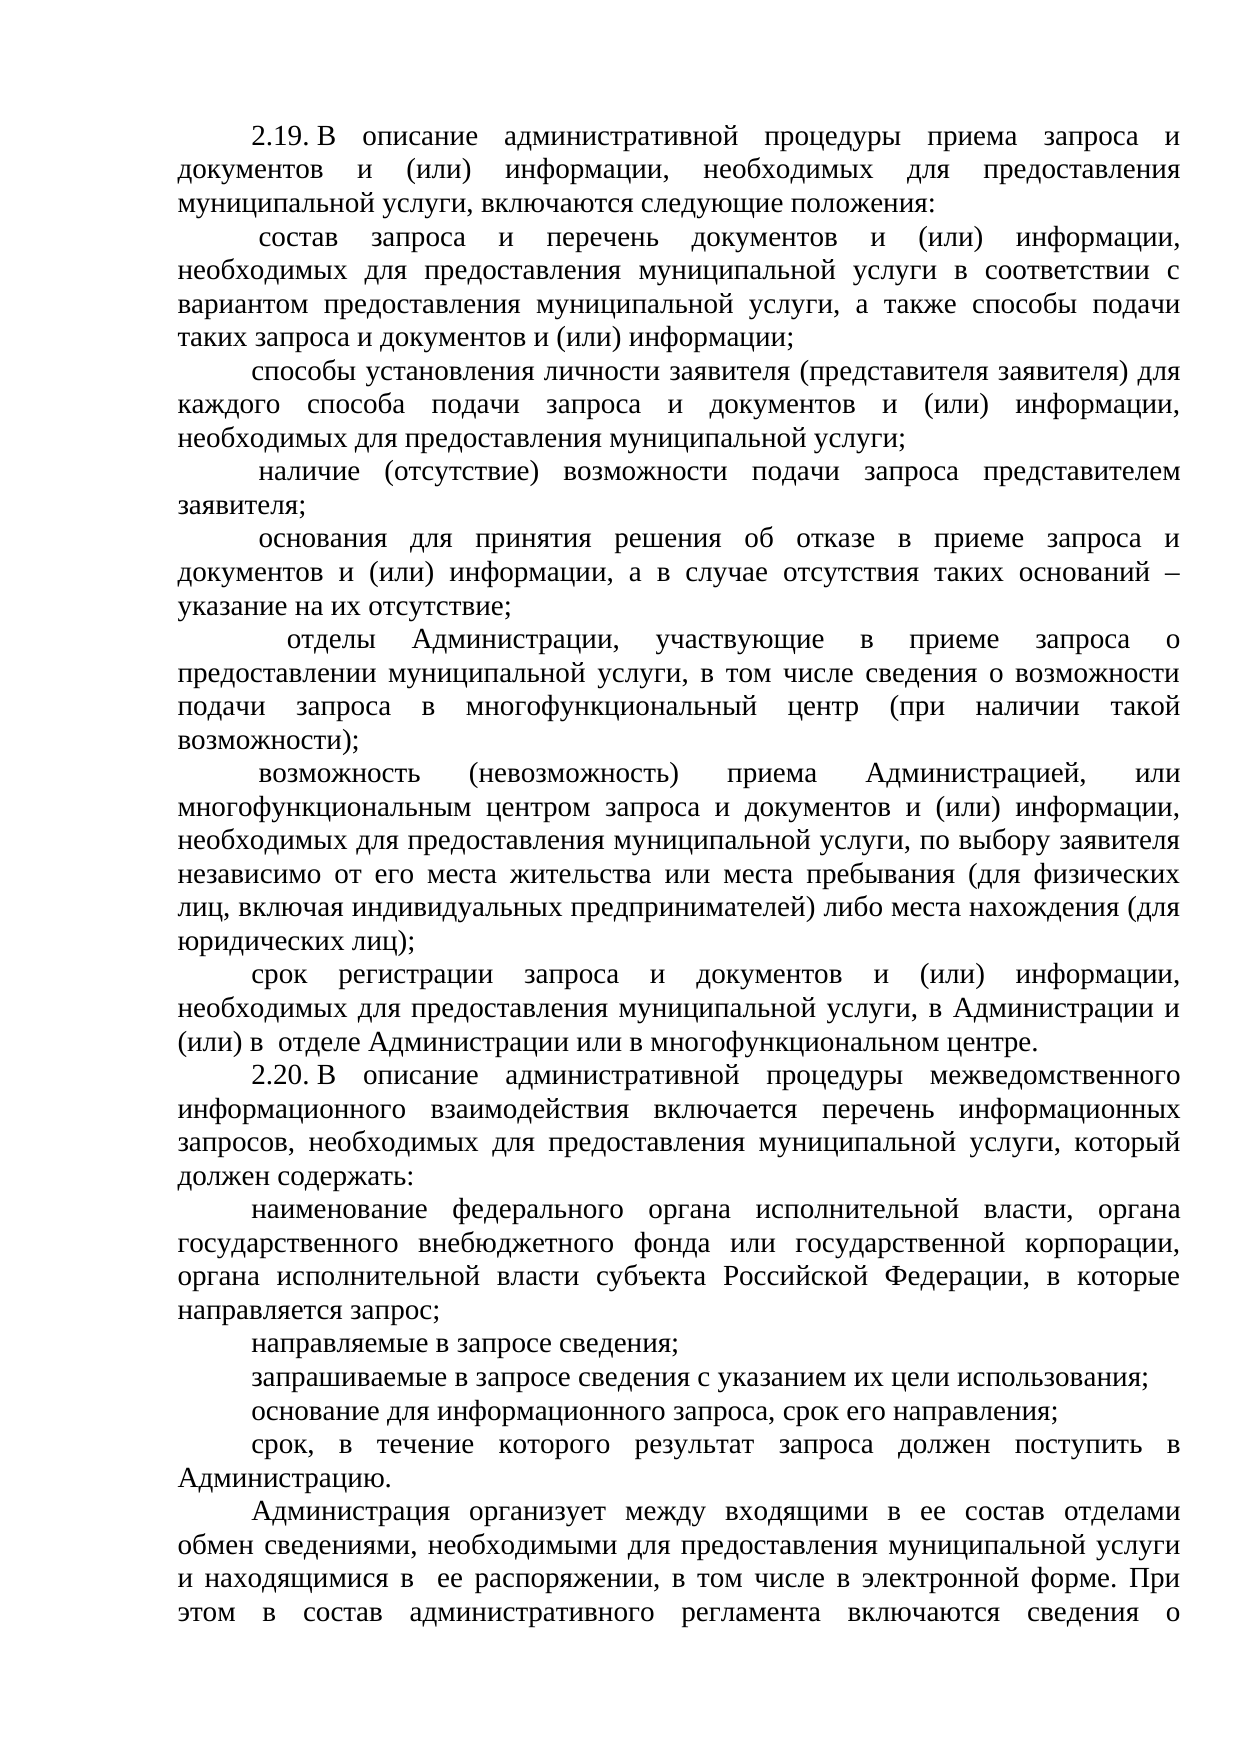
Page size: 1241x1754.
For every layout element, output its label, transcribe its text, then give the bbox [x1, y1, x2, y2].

text 2.19. В описание административной процедуры приема запроса и документов и (или) информации, необходимых для предоставления муниципальной услуги, включаются следующие положения: [177, 118, 1181, 219]
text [177, 1493, 1181, 1627]
text запрашиваемые в запросе сведения с указанием их цели использования; [177, 1359, 1181, 1393]
text срок регистрации запроса и документов и (или) информации, необходимых для предоставления муниципальной услуги, в Администрации и (или) в отделе Администрации или в многофункциональном центре. [177, 957, 1181, 1057]
text основания для принятия решения об отказе в приеме запроса и документов и (или) информации, а в случае отсутствия таких оснований – указание на их отсутствие; [177, 521, 1181, 621]
text 2.20. В описание административной процедуры межведомственного информационного взаимодействия включается перечень информационных запросов, необходимых для предоставления муниципальной услуги, который должен содержать: [177, 1057, 1181, 1191]
text направляемые в запросе сведения; [177, 1326, 1181, 1359]
text способы установления личности заявителя (представителя заявителя) для каждого способа подачи запроса и документов и (или) информации, необходимых для предоставления муниципальной услуги; [177, 353, 1181, 453]
text возможность (невозможность) приема Администрацией, или многофункциональным центром запроса и документов и (или) информации, необходимых для предоставления муниципальной услуги, по выбору заявителя независимо от его места жительства или места пребывания (для физических лиц, включая индивидуальных предпринимателей) либо места нахождения (для юридических лиц); [177, 755, 1181, 957]
text отделы Администрации, участвующие в приеме запроса о предоставлении муниципальной услуги, в том числе сведения о возможности подачи запроса в многофункциональный центр (при наличии такой возможности); [177, 621, 1181, 755]
text состав запроса и перечень документов и (или) информации, необходимых для предоставления муниципальной услуги в соответствии с вариантом предоставления муниципальной услуги, а также способы подачи таких запроса и документов и (или) информации; [177, 219, 1181, 353]
text срок, в течение которого результат запроса должен поступить в Администрацию. [177, 1426, 1181, 1493]
text наименование федерального органа исполнительной власти, органа государственного внебюджетного фонда или государственной корпорации, органа исполнительной власти субъекта Российской Федерации, в которые направляется запрос; [177, 1191, 1181, 1326]
text основание для информационного запроса, срок его направления; [177, 1393, 1181, 1426]
text наличие (отсутствие) возможности подачи запроса представителем заявителя; [177, 453, 1181, 521]
